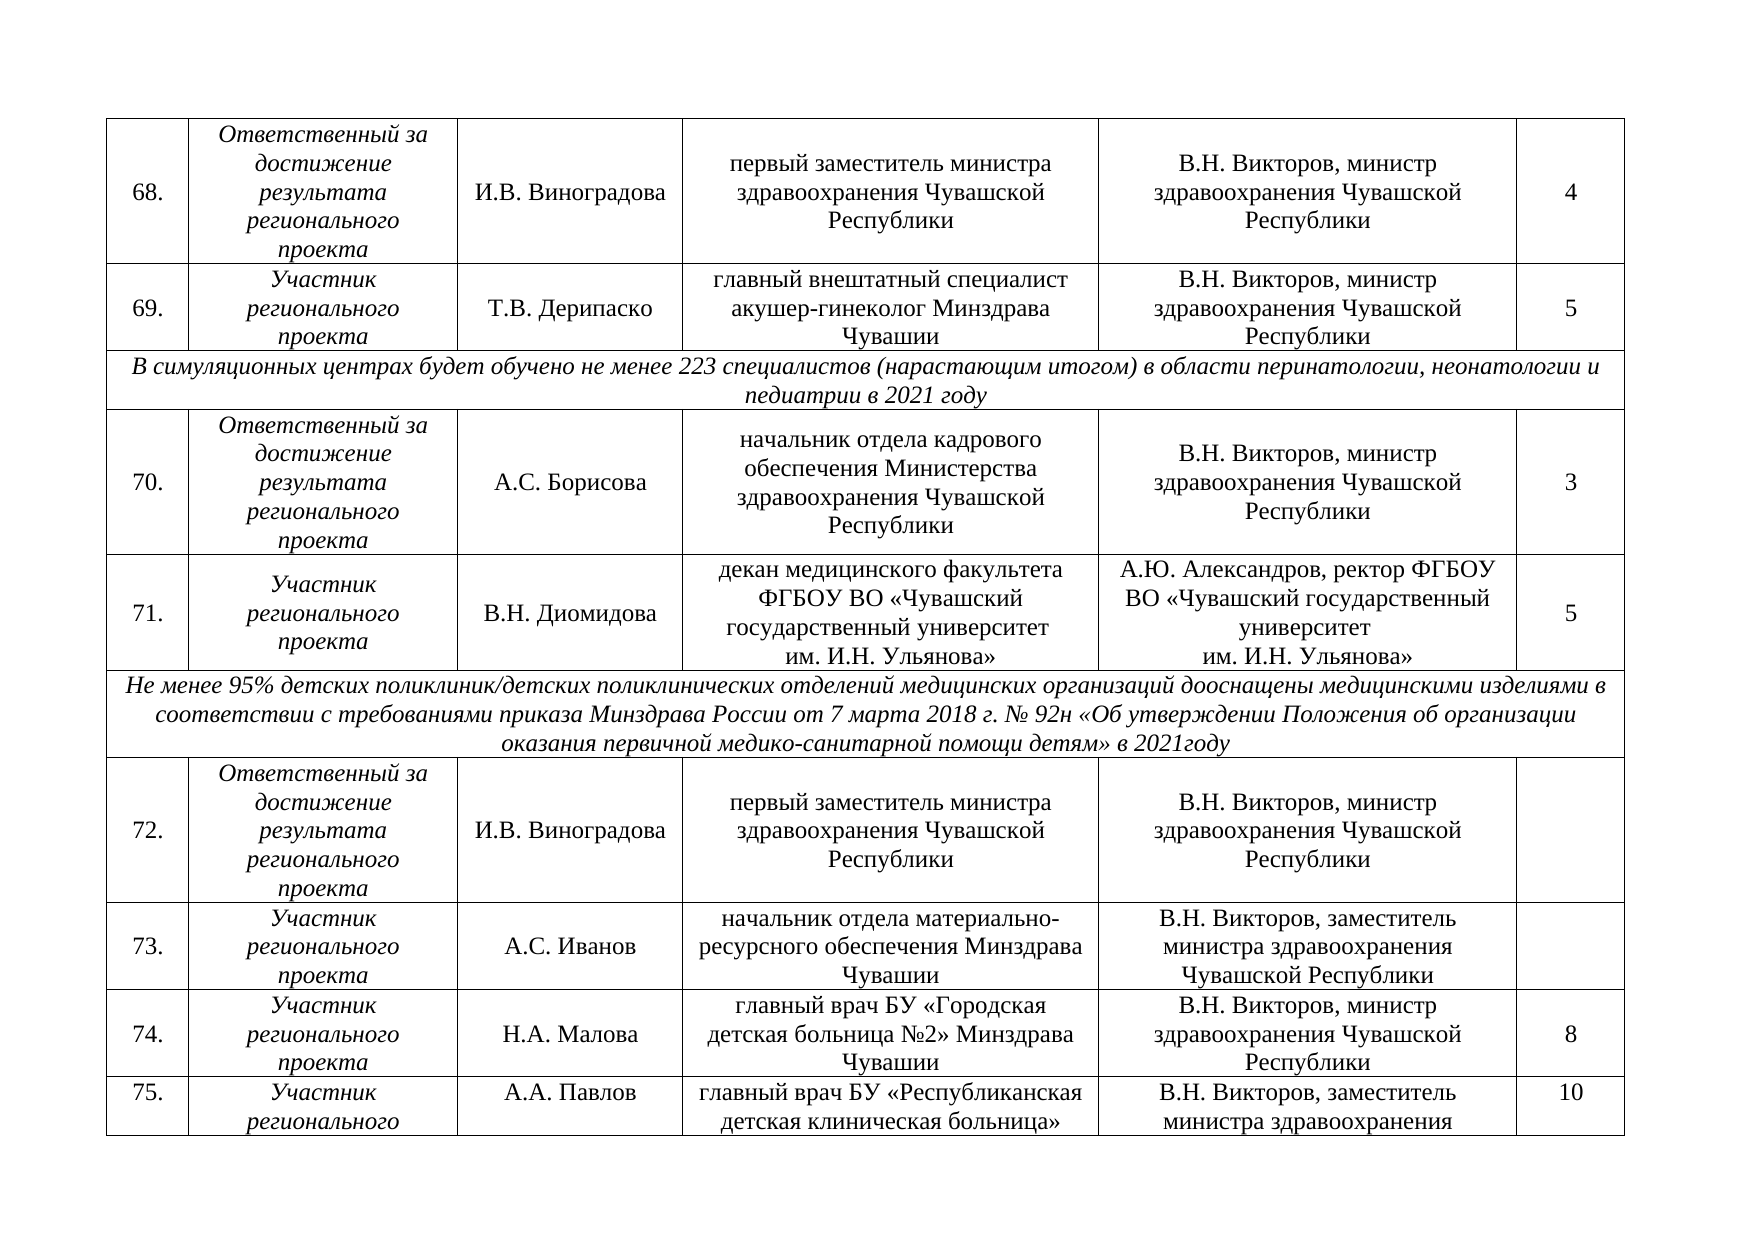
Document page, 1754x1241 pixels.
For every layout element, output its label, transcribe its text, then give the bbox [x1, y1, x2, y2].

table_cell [189, 1077, 457, 1135]
table_cell 5 [1517, 555, 1624, 669]
table_cell 3 [1517, 410, 1624, 553]
table_cell 68. [107, 119, 188, 263]
table_cell А.Ю. Александров, ректор ФГБОУ ВО «Чувашский государственный университет им. И.Н. Ульянова» [1099, 555, 1516, 669]
table_cell 73. [107, 903, 188, 989]
table_cell Участник регионального проекта [189, 990, 457, 1076]
table_cell 75. [107, 1077, 188, 1135]
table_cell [683, 1077, 1098, 1135]
table_cell [1517, 758, 1624, 902]
table_cell Т.В. Дерипаско [458, 264, 682, 350]
table_cell И.В. Виноградова [458, 758, 682, 902]
table_cell 70. [107, 410, 188, 553]
table_cell первый заместитель министра здравоохранения Чувашской Республики [683, 758, 1098, 902]
table_cell В.Н. Викторов, министр здравоохранения Чувашской Республики [1099, 758, 1516, 902]
table_cell 69. [107, 264, 188, 350]
table_cell Н.А. Малова [458, 990, 682, 1076]
table_cell И.В. Виноградова [458, 119, 682, 263]
table_cell В.Н. Викторов, министр здравоохранения Чувашской Республики [1099, 990, 1516, 1076]
table_cell В симуляционных центрах будет обучено не менее 223 специалистов (нарастающим итогом) в области перинатологии, неонатологии и педиатрии в 2021 году [107, 351, 1624, 409]
table_cell В.Н. Викторов, министр здравоохранения Чувашской Республики [1099, 410, 1516, 553]
table_cell 5 [1517, 264, 1624, 350]
table_cell первый заместитель министра здравоохранения Чувашской Республики [683, 119, 1098, 263]
table_cell В.Н. Диомидова [458, 555, 682, 669]
table_cell [1517, 903, 1624, 989]
table_cell главный внештатный специалист акушер-гинеколог Минздрава Чувашии [683, 264, 1098, 350]
table_cell 4 [1517, 119, 1624, 263]
table_cell Участник регионального проекта [189, 903, 457, 989]
table_cell А.С. Иванов [458, 903, 682, 989]
table_cell В.Н. Викторов, министр здравоохранения Чувашской Республики [1099, 264, 1516, 350]
table_cell 72. [107, 758, 188, 902]
table_cell 10 [1517, 1077, 1624, 1135]
table_cell 8 [1517, 990, 1624, 1076]
table_cell В.Н. Викторов, заместитель министра здравоохранения Чувашской Республики [1099, 903, 1516, 989]
table_cell 74. [107, 990, 188, 1076]
table_cell А.С. Борисова [458, 410, 682, 553]
table_cell начальник отдела материально-ресурсного обеспечения Минздрава Чувашии [683, 903, 1098, 989]
table_cell 71. [107, 555, 188, 669]
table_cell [1099, 1077, 1516, 1135]
table_cell начальник отдела кадрового обеспечения Министерства здравоохранения Чувашской Республики [683, 410, 1098, 553]
table_cell Участник регионального проекта [189, 555, 457, 669]
table_cell А.А. Павлов [458, 1077, 682, 1135]
table_cell декан медицинского факультета ФГБОУ ВО «Чувашский государственный университет им. И.Н. Ульянова» [683, 555, 1098, 669]
table_cell главный врач БУ «Городская детская больница №2» Минздрава Чувашии [683, 990, 1098, 1076]
table_cell Не менее 95% детских поликлиник/детских поликлинических отделений медицинских организаций дооснащены медицинскими изделиями в соответствии с требованиями приказа Минздрава России от 7 марта 2018 г. № 92н «Об утверждении Положения об организации оказания первичной медико-санитарной помощи детям» в 2021году [107, 671, 1624, 757]
table_cell В.Н. Викторов, министр здравоохранения Чувашской Республики [1099, 119, 1516, 263]
